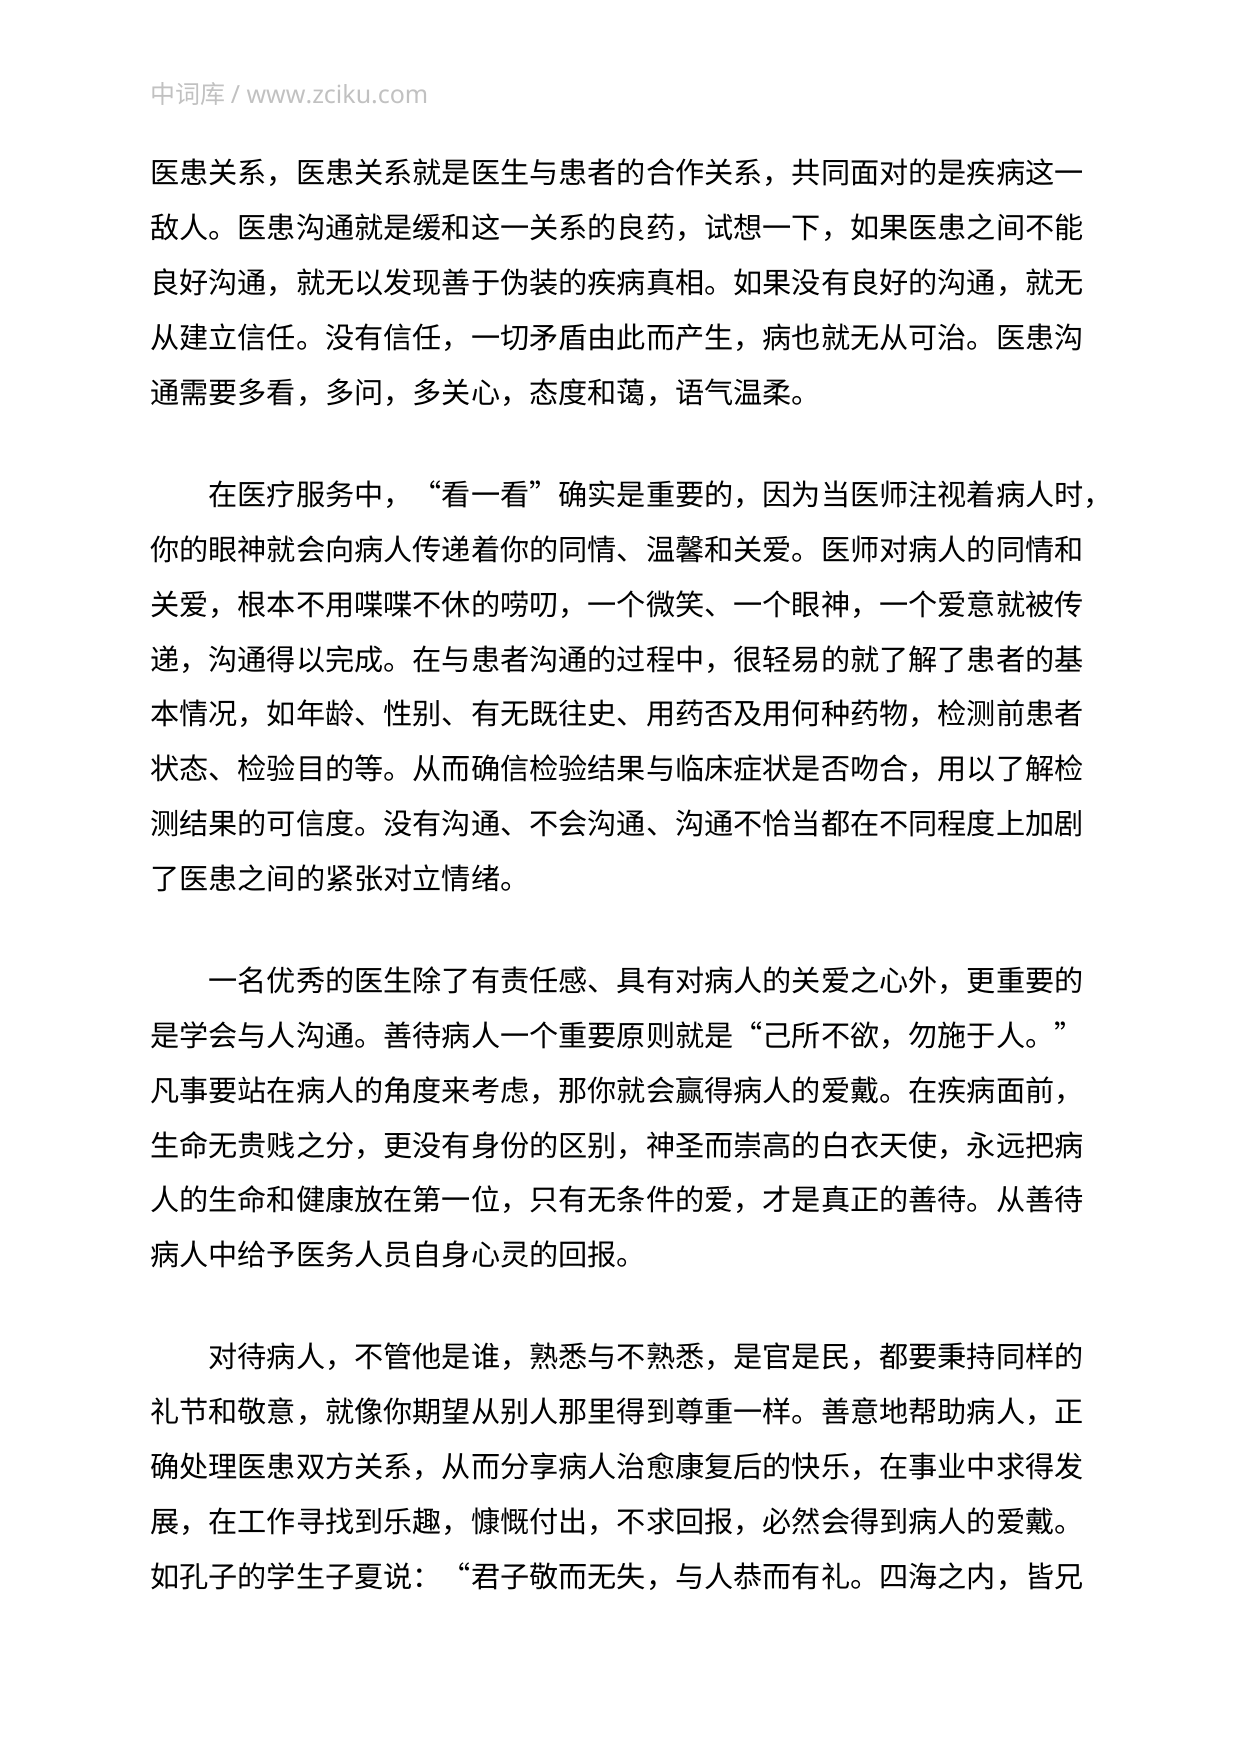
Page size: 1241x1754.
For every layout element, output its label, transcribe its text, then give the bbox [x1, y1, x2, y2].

text 一名优秀的医生除了有责任感、具有对病人的关爱之心外，更重要的是学会与人沟通。善待病人一个重要原则就是“己所不欲，勿施于人。”凡事要站在病人的角度来考虑，那你就会赢得病人的爱戴。在疾病面前，生命无贵贱之分，更没有身份的区别，神圣而崇高的白衣天使，永远把病人的生命和健康放在第一位，只有无条件的爱，才是真正的善待。从善待病人中给予医务人员自身心灵的回报。 [150, 957, 1090, 1274]
text 在医疗服务中，“看一看”确实是重要的，因为当医师注视着病人时，你的眼神就会向病人传递着你的同情、温馨和关爱。医师对病人的同情和关爱，根本不用喋喋不休的唠叨，一个微笑、一个眼神，一个爱意就被传递，沟通得以完成。在与患者沟通的过程中，很轻易的就了解了患者的基本情况，如年龄、性别、有无既往史、用药否及用何种药物，检测前患者状态、检验目的等。从而确信检验结果与临床症状是否吻合，用以了解检测结果的可信度。没有沟通、不会沟通、沟通不恰当都在不同程度上加剧了医患之间的紧张对立情绪。 [150, 471, 1090, 898]
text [150, 1334, 1090, 1596]
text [150, 150, 1090, 412]
